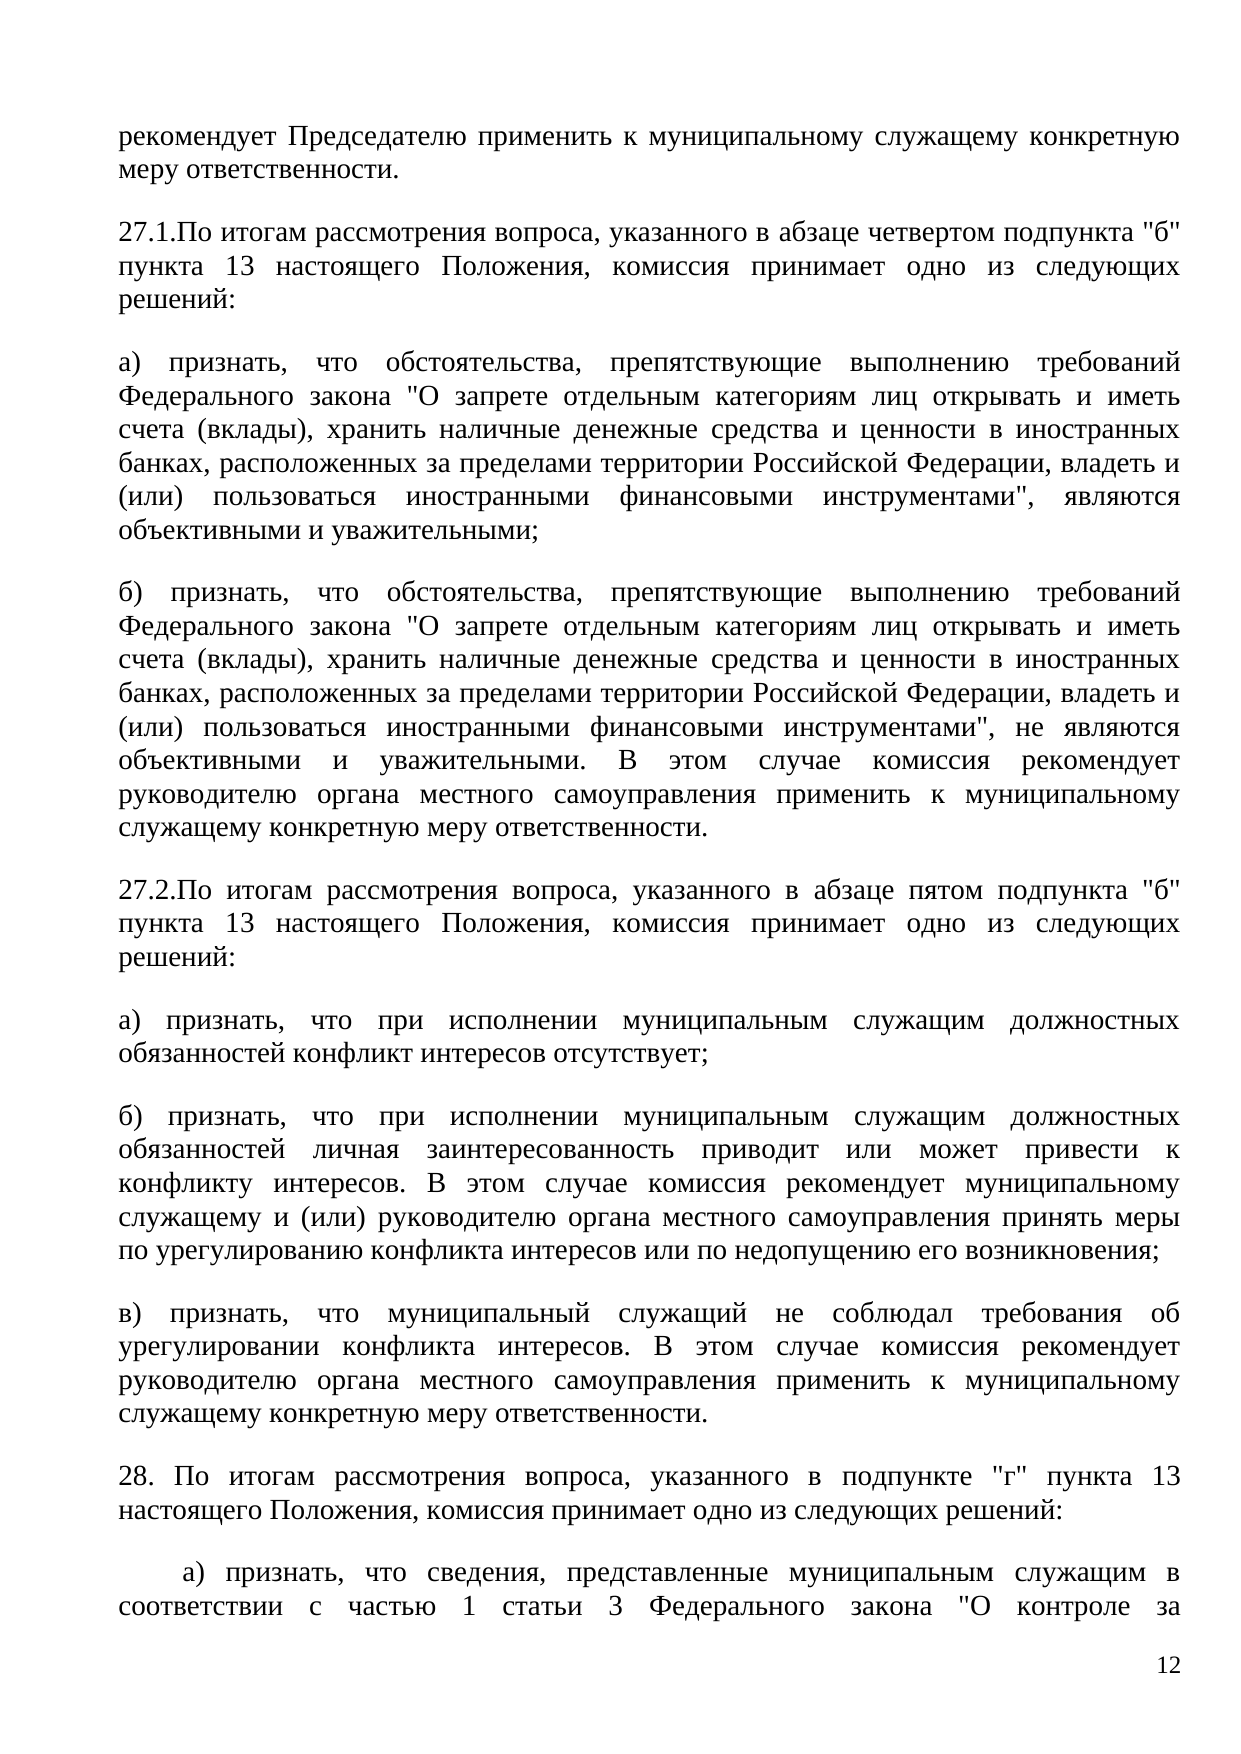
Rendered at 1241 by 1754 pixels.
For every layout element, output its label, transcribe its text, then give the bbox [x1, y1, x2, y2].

text в) признать, что муниципальный служащий не соблюдал требования об урегулировании конфликта интересов. В этом случае комиссия рекомендует руководителю органа местного самоуправления применить к муниципальному служащему конкретную меру ответственности. [118, 1295, 1181, 1429]
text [118, 118, 1181, 185]
text а) признать, что обстоятельства, препятствующие выполнению требований Федерального закона "О запрете отдельным категориям лиц открывать и иметь счета (вклады), хранить наличные денежные средства и ценности в иностранных банках, расположенных за пределами территории Российской Федерации, владеть и (или) пользоваться иностранными финансовыми инструментами", являются объективными и уважительными; [118, 344, 1181, 545]
text б) признать, что при исполнении муниципальным служащим должностных обязанностей личная заинтересованность приводит или может привести к конфликту интересов. В этом случае комиссия рекомендует муниципальному служащему и (или) руководителю органа местного самоуправления принять меры по урегулированию конфликта интересов или по недопущению его возникновения; [118, 1098, 1181, 1266]
text 27.1.По итогам рассмотрения вопроса, указанного в абзаце четвертом подпункта "б" пункта 13 настоящего Положения, комиссия принимает одно из следующих решений: [118, 214, 1181, 315]
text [118, 1554, 1181, 1622]
text 27.2.По итогам рассмотрения вопроса, указанного в абзаце пятом подпункта "б" пункта 13 настоящего Положения, комиссия принимает одно из следующих решений: [118, 872, 1181, 973]
text б) признать, что обстоятельства, препятствующие выполнению требований Федерального закона "О запрете отдельным категориям лиц открывать и иметь счета (вклады), хранить наличные денежные средства и ценности в иностранных банках, расположенных за пределами территории Российской Федерации, владеть и (или) пользоваться иностранными финансовыми инструментами", не являются объективными и уважительными. В этом случае комиссия рекомендует руководителю органа местного самоуправления применить к муниципальному служащему конкретную меру ответственности. [118, 574, 1181, 843]
text 28. По итогам рассмотрения вопроса, указанного в подпункте "г" пункта 13 настоящего Положения, комиссия принимает одно из следующих решений: [118, 1458, 1181, 1525]
text а) признать, что при исполнении муниципальным служащим должностных обязанностей конфликт интересов отсутствует; [118, 1002, 1181, 1069]
